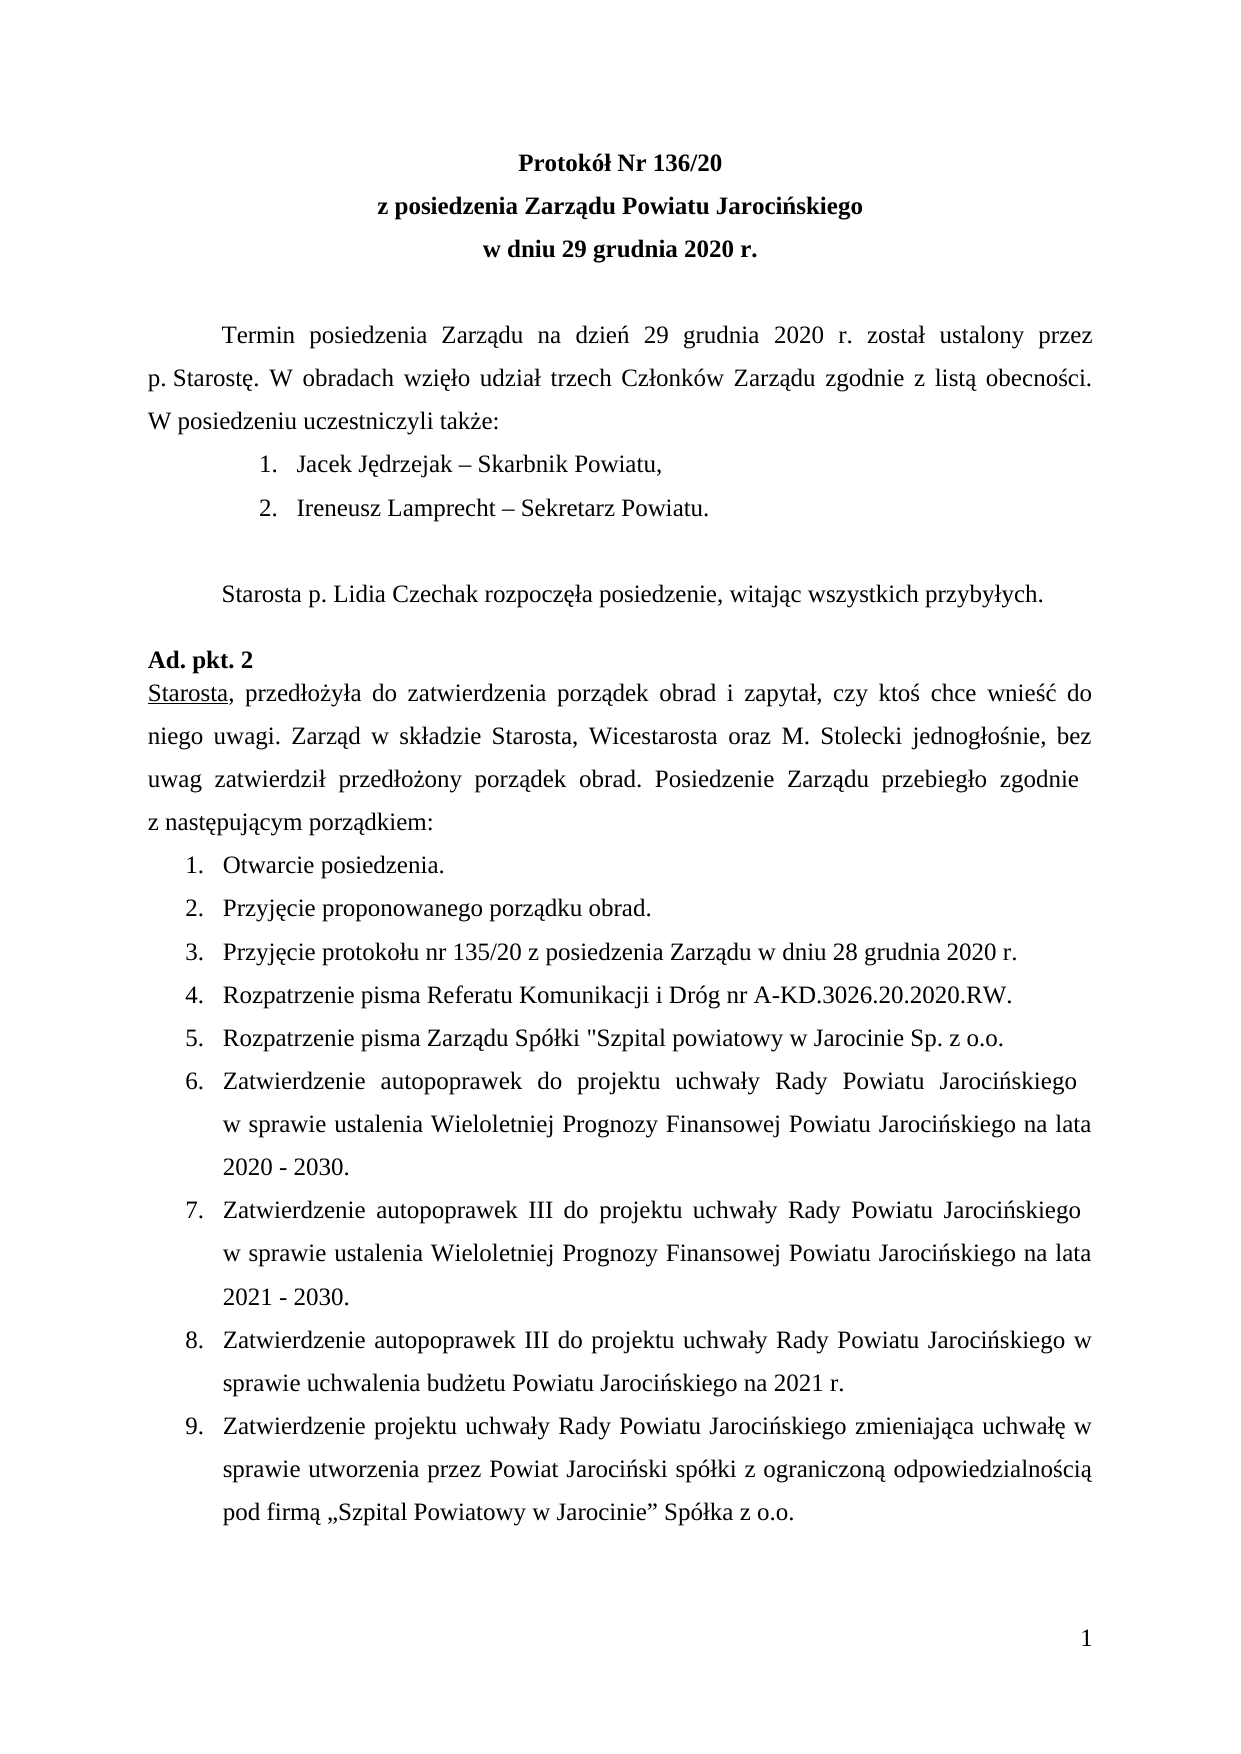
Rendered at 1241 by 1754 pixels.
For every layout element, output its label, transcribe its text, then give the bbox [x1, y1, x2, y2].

text Starosta, przedłożyła do zatwierdzenia porządek obrad i zapytał, czy ktoś chce wnieść do niego uwagi. Zarząd w składzie Starosta, Wicestarosta oraz M. Stolecki jednogłośnie, bez uwag zatwierdził przedłożony porządek obrad. Posiedzenie Zarządu przebiegło zgodnie z następującym porządkiem: [148, 678, 1093, 836]
list Przyjęcie proponowanego porządku obrad. [185, 893, 1093, 922]
text Protokół Nr 136/20 [148, 148, 1093, 176]
text Ad. pkt. 2 [148, 645, 1093, 674]
text w dniu 29 grudnia 2020 r. [148, 234, 1093, 263]
text Termin posiedzenia Zarządu na dzień 29 grudnia 2020 r. został ustalony przez p. Starostę. W obradach wzięło udział trzech Członków Zarządu zgodnie z listą obecności. W posiedzeniu uczestniczyli także: [148, 320, 1093, 435]
list Zatwierdzenie autopoprawek do projektu uchwały Rady Powiatu Jarocińskiego w sprawie ustalenia Wieloletniej Prognozy Finansowej Powiatu Jarocińskiego na lata 2020 - 2030. [185, 1066, 1093, 1181]
text Starosta p. Lidia Czechak rozpoczęła posiedzenie, witając wszystkich przybyłych. [148, 579, 1093, 608]
list Przyjęcie protokołu nr 135/20 z posiedzenia Zarządu w dniu 28 grudnia 2020 r. [185, 937, 1093, 965]
list Otwarcie posiedzenia. [185, 850, 1093, 879]
list Jacek Jędrzejak – Skarbnik Powiatu, [259, 449, 1093, 478]
text z posiedzenia Zarządu Powiatu Jarocińskiego [148, 191, 1093, 219]
list Zatwierdzenie autopoprawek III do projektu uchwały Rady Powiatu Jarocińskiego w sprawie uchwalenia budżetu Powiatu Jarocińskiego na 2021 r. [185, 1325, 1093, 1397]
list Rozpatrzenie pisma Zarządu Spółki "Szpital powiatowy w Jarocinie Sp. z o.o. [185, 1023, 1093, 1052]
list Zatwierdzenie autopoprawek III do projektu uchwały Rady Powiatu Jarocińskiego w sprawie ustalenia Wieloletniej Prognozy Finansowej Powiatu Jarocińskiego na lata 2021 - 2030. [185, 1195, 1093, 1310]
list Rozpatrzenie pisma Referatu Komunikacji i Dróg nr A-KD.3026.20.2020.RW. [185, 980, 1093, 1008]
list Zatwierdzenie projektu uchwały Rady Powiatu Jarocińskiego zmieniająca uchwałę w sprawie utworzenia przez Powiat Jarociński spółki z ograniczoną odpowiedzialnością pod firmą „Szpital Powiatowy w Jarocinie” Spółka z o.o. [185, 1411, 1093, 1526]
list Ireneusz Lamprecht – Sekretarz Powiatu. [259, 493, 1093, 521]
